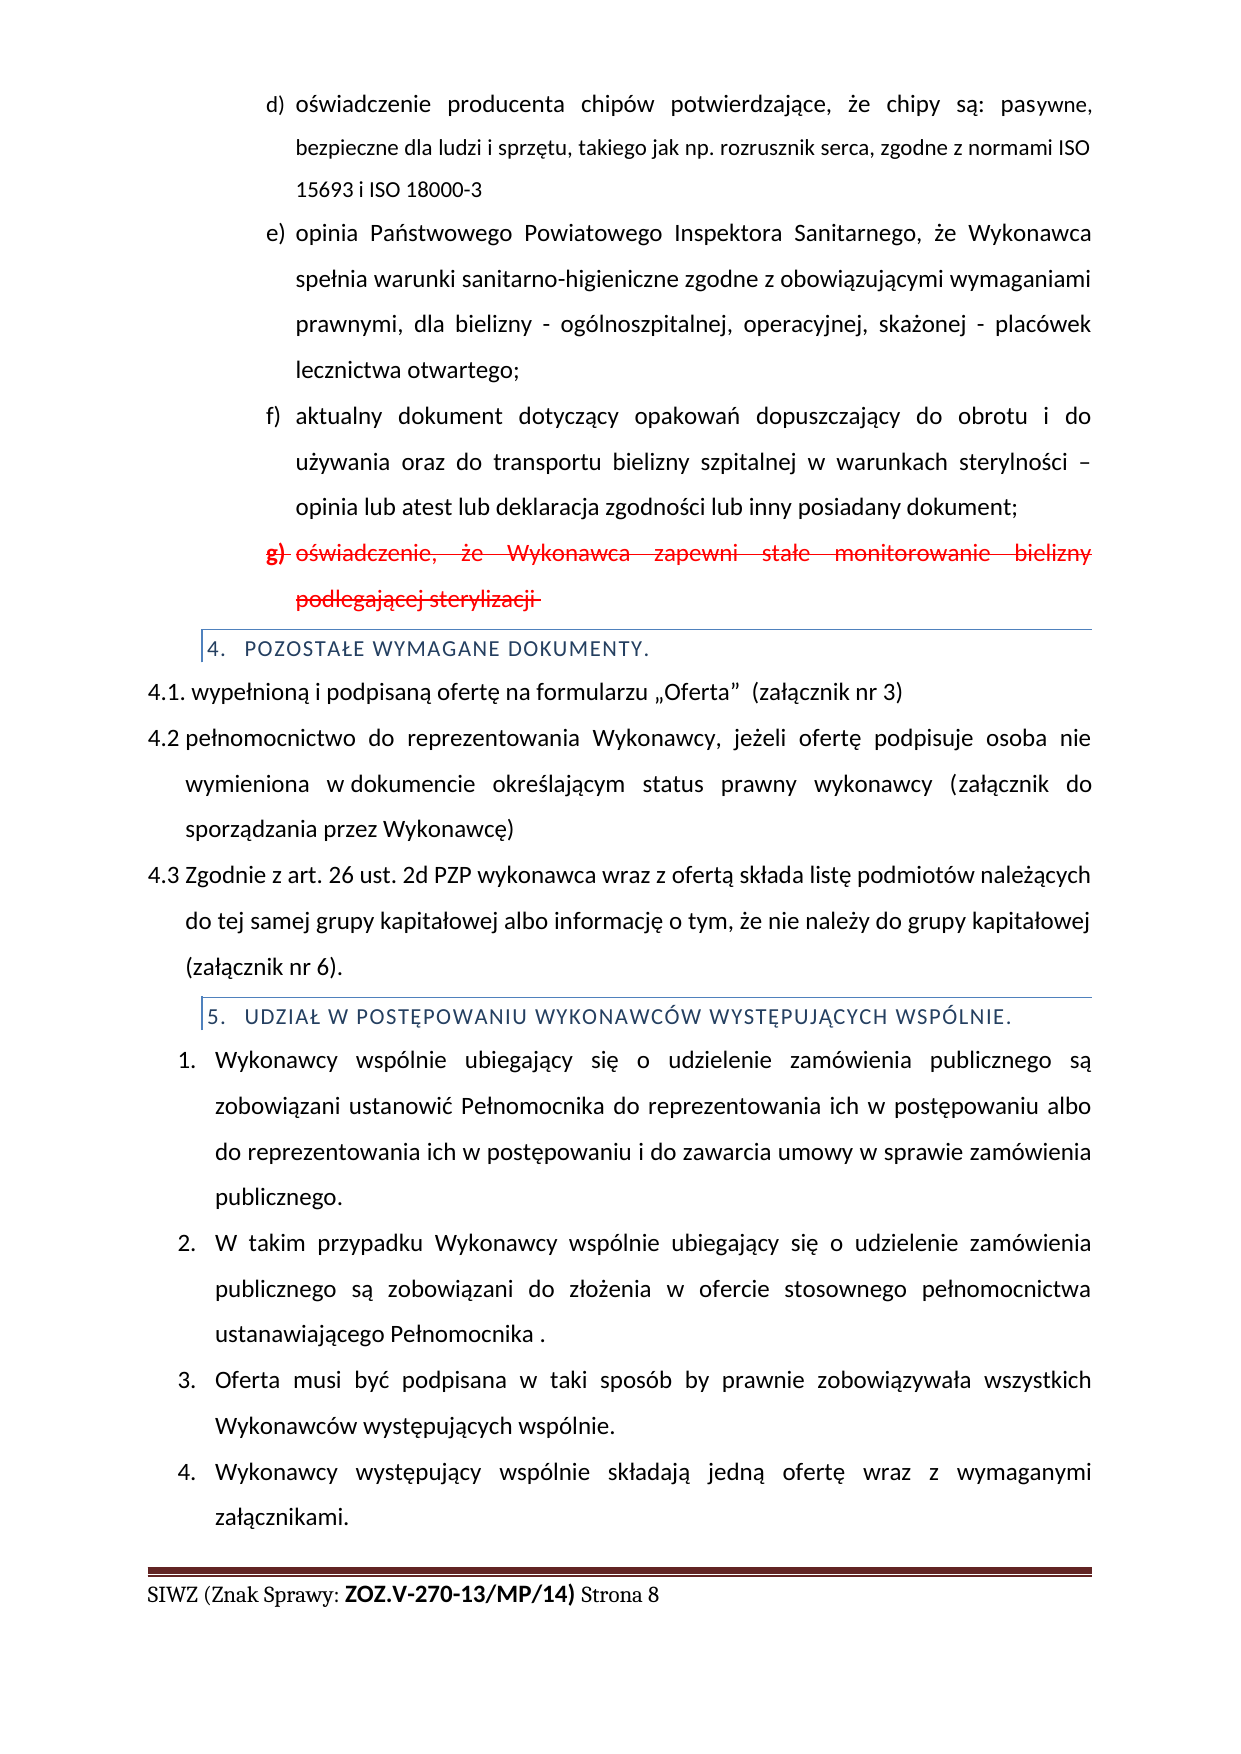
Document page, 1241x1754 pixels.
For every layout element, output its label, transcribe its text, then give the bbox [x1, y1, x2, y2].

list Oferta musi być podpisana w taki sposób by prawnie zobowiązywała wszystkich Wykonawców występujących wspólnie. [177, 1364, 1092, 1441]
list oświadczenie producenta chipów potwierdzające, że chipy są: pasywne, bezpieczne dla ludzi i sprzętu, takiego jak np. rozrusznik serca, zgodne z normami ISO 15693 i ISO 18000-3 [266, 89, 1092, 203]
list Wykonawcy wspólnie ubiegający się o udzielenie zamówienia publicznego są zobowiązani ustanowić Pełnomocnika do reprezentowania ich w postępowaniu albo do reprezentowania ich w postępowaniu i do zawarcia umowy w sprawie zamówienia publicznego. [177, 1044, 1092, 1212]
list W takim przypadku Wykonawcy wspólnie ubiegający się o udzielenie zamówienia publicznego są zobowiązani do złożenia w ofercie stosownego pełnomocnictwa ustanawiającego Pełnomocnika . [177, 1227, 1092, 1349]
list Wykonawcy występujący wspólnie składają jedną ofertę wraz z wymaganymi załącznikami. [177, 1456, 1092, 1532]
list opinia Państwowego Powiatowego Inspektora Sanitarnego, że Wykonawca spełnia warunki sanitarno-higieniczne zgodne z obowiązującymi wymaganiami prawnymi, dla bielizny - ogólnoszpitalnej, operacyjnej, skażonej - placówek lecznictwa otwartego; [266, 217, 1092, 385]
subtitle Pozostałe wymagane dokumenty. [203, 630, 1092, 662]
list Zgodnie z art. 26 ust. 2d PZP wykonawca wraz z ofertą składa listę podmiotów należących do tej samej grupy kapitałowej albo informację o tym, że nie należy do grupy kapitałowej (załącznik nr 6). [148, 859, 1092, 981]
subtitle Udział w postępowaniu Wykonawców występujących wspólnie. [203, 998, 1092, 1030]
text 4.1. wypełnioną i podpisaną ofertę na formularzu „Oferta” (załącznik nr 3) [148, 676, 1092, 707]
list oświadczenie, że Wykonawca zapewni stałe monitorowanie bielizny podlegającej sterylizacji [266, 537, 1092, 613]
list aktualny dokument dotyczący opakowań dopuszczający do obrotu i do używania oraz do transportu bielizny szpitalnej w warunkach sterylności – opinia lub atest lub deklaracja zgodności lub inny posiadany dokument; [266, 400, 1092, 522]
list pełnomocnictwo do reprezentowania Wykonawcy, jeżeli ofertę podpisuje osoba nie wymieniona w dokumencie określającym status prawny wykonawcy (załącznik do sporządzania przez Wykonawcę) [148, 722, 1092, 844]
